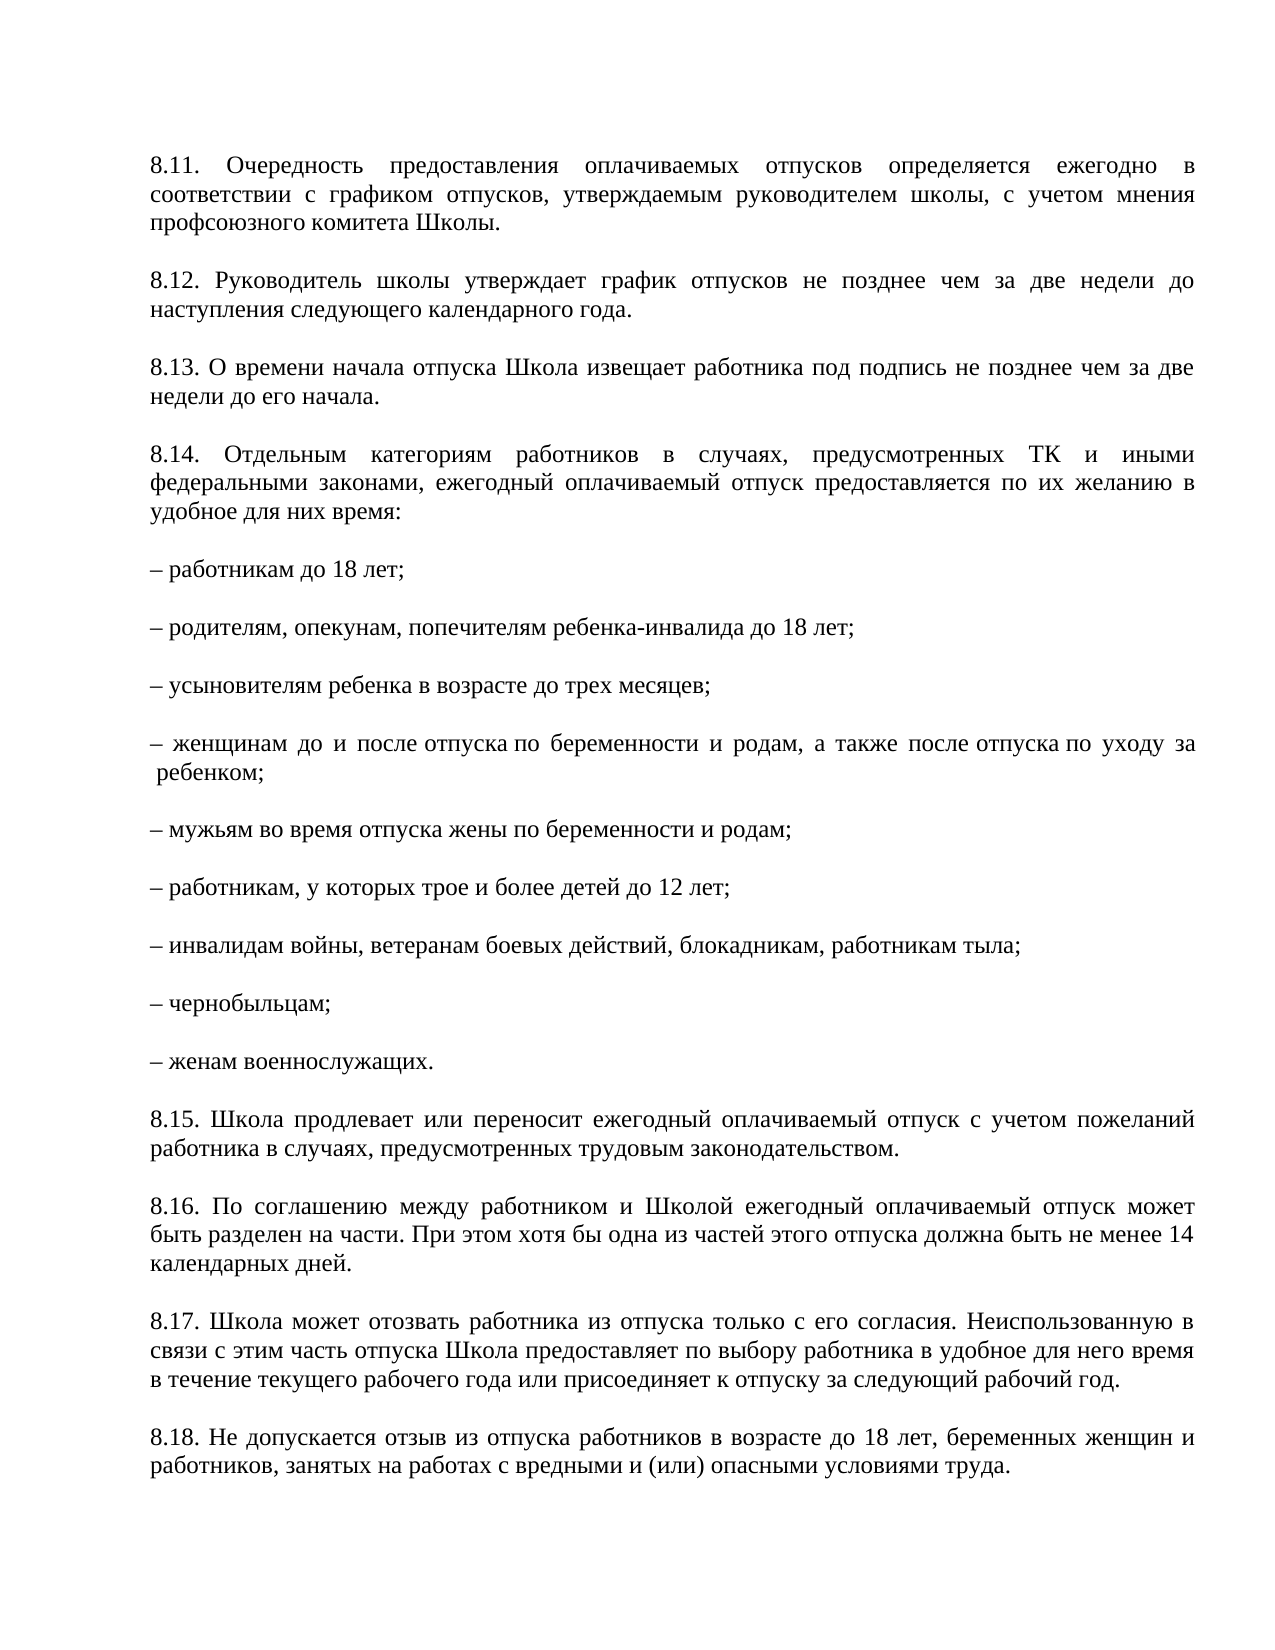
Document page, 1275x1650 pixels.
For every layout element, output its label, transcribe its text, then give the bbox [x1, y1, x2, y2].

text – родителям, опекунам, попечителям ребенка-инвалида до 18 лет; [150, 612, 1196, 641]
text – работникам, у которых трое и более детей до 12 лет; [150, 872, 1196, 901]
text – усыновителям ребенка в возрасте до трех месяцев; [150, 670, 1196, 699]
text 8.12. Руководитель школы утверждает график отпусков не позднее чем за две недели до наступления следующего календарного года. [150, 265, 1196, 323]
text 8.18. Не допускается отзыв из отпуска работников в возрасте до 18 лет, беременных женщин и работников, занятых на работах с вредными и (или) опасными условиями труда. [150, 1422, 1196, 1479]
text 8.11. Очередность предоставления оплачиваемых отпусков определяется ежегодно в соответствии с графиком отпусков, утверждаемым руководителем школы, с учетом мнения профсоюзного комитета Школы. [150, 150, 1196, 236]
text 8.16. По соглашению между работником и Школой ежегодный оплачиваемый отпуск может быть разделен на части. При этом хотя бы одна из частей этого отпуска должна быть не менее 14 календарных дней. [150, 1191, 1196, 1277]
text – женщинам до и после отпуска по беременности и родам, а также после отпуска по уходу за ребенком; [150, 728, 1196, 785]
text 8.15. Школа продлевает или переносит ежегодный оплачиваемый отпуск с учетом пожеланий работника в случаях, предусмотренных трудовым законодательством. [150, 1104, 1196, 1162]
text – чернобыльцам; [150, 988, 1196, 1017]
text 8.14. Отдельным категориям работников в случаях, предусмотренных ТК и иными федеральными законами, ежегодный оплачиваемый отпуск предоставляется по их желанию в удобное для них время: [150, 439, 1196, 525]
text – инвалидам войны, ветеранам боевых действий, блокадникам, работникам тыла; [150, 930, 1196, 959]
text – работникам до 18 лет; [150, 554, 1196, 583]
text – мужьям во время отпуска жены по беременности и родам; [150, 814, 1196, 843]
text 8.13. О времени начала отпуска Школа извещает работника под подпись не позднее чем за две недели до его начала. [150, 352, 1196, 409]
text – женам военнослужащих. [150, 1046, 1196, 1075]
text 8.17. Школа может отозвать работника из отпуска только с его согласия. Неиспользованную в связи с этим часть отпуска Школа предоставляет по выбору работника в удобное для него время в течение текущего рабочего года или присоединяет к отпуску за следующий рабочий год. [150, 1306, 1196, 1392]
